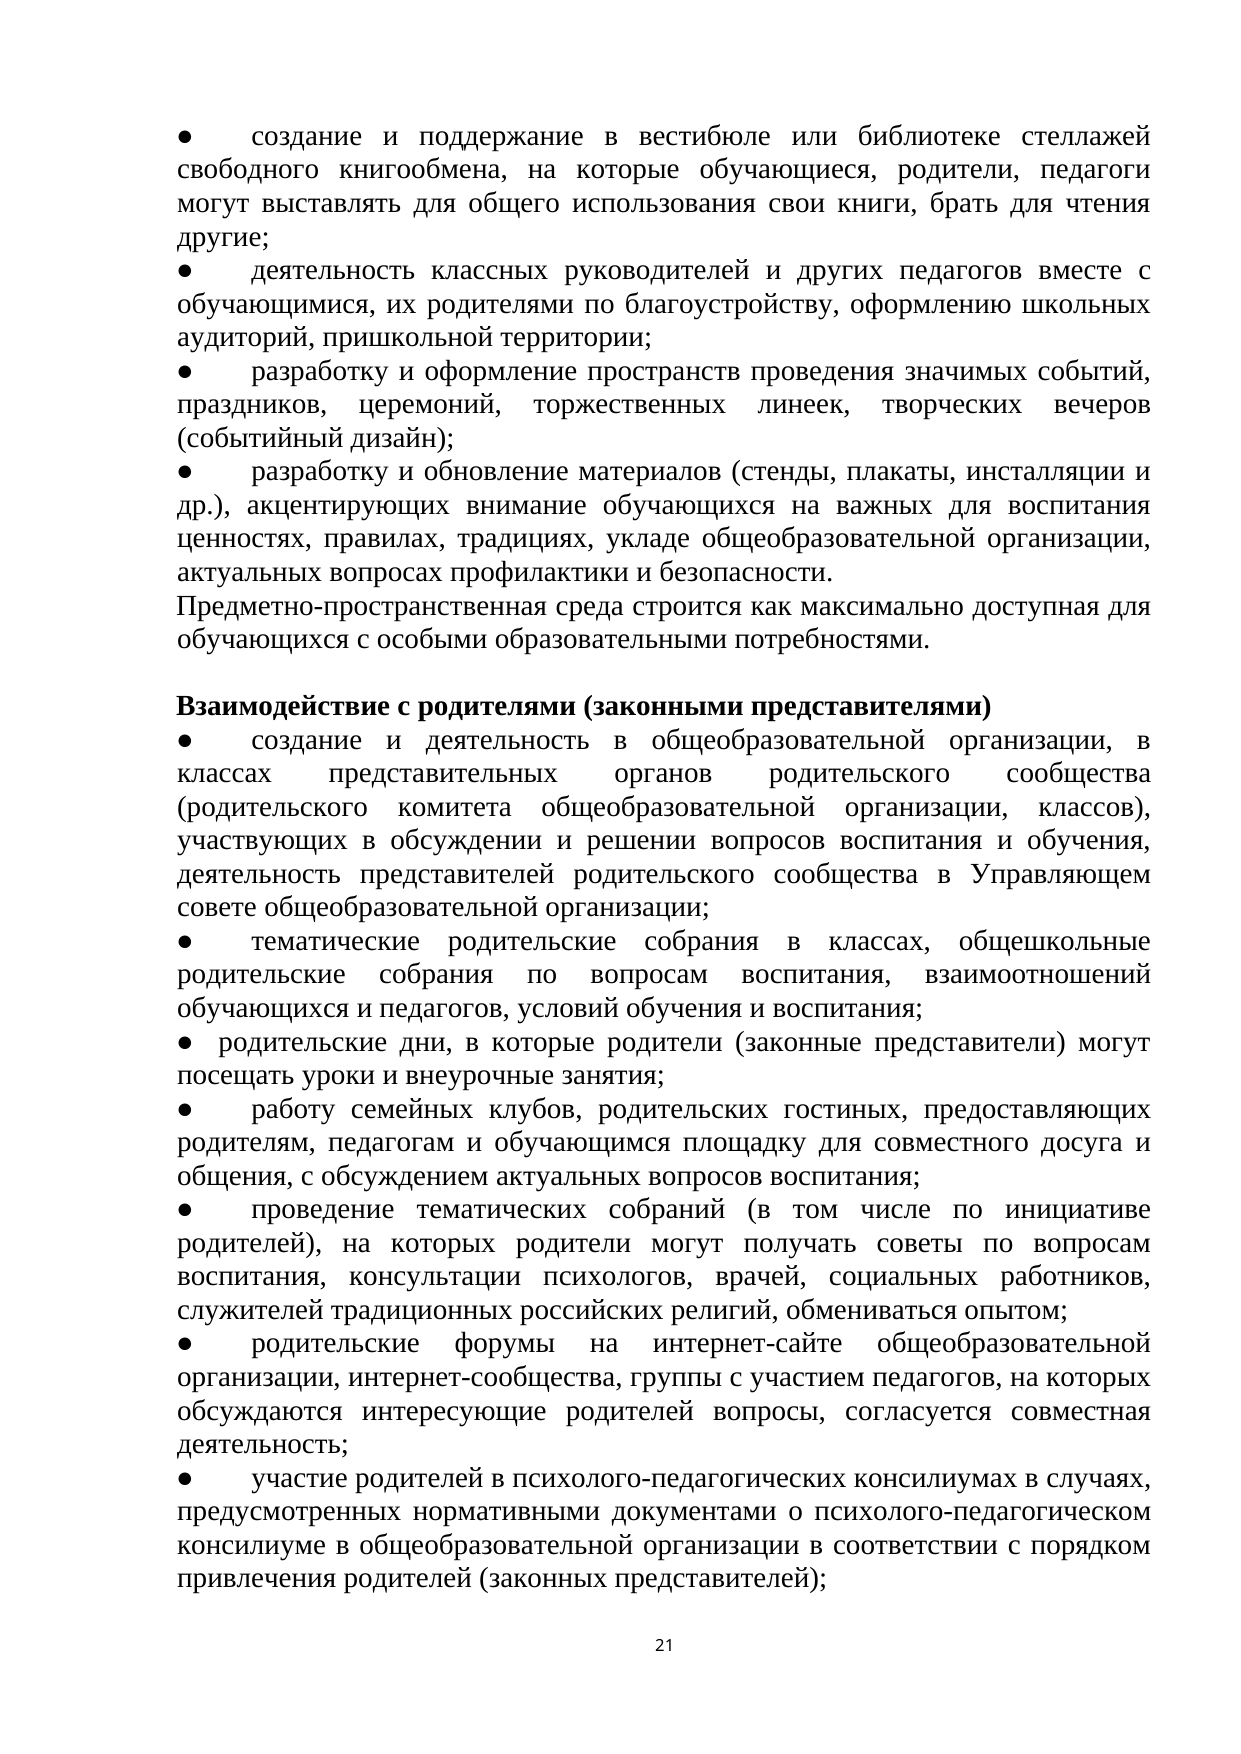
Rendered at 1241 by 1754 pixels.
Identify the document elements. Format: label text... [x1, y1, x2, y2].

text Предметно-пространственная среда строится как максимально доступная для обучающихся с особыми образовательными потребностями. [176, 588, 1152, 655]
text ● разработку и обновление материалов (стенды, плакаты, инсталляции и др.), акцентирующих внимание обучающихся на важных для воспитания ценностях, правилах, традициях, укладе общеобразовательной организации, актуальных вопросах профилактики и безопасности. [176, 453, 1152, 588]
text ● деятельность классных руководителей и других педагогов вместе с обучающимися, их родителями по благоустройству, оформлению школьных аудиторий, пришкольной территории; [176, 252, 1152, 353]
text ● родительские дни, в которые родители (законные представители) могут посещать уроки и внеурочные занятия; [176, 1024, 1152, 1091]
text ● работу семейных клубов, родительских гостиных, предоставляющих родителям, педагогам и обучающимся площадку для совместного досуга и общения, с обсуждением актуальных вопросов воспитания; [176, 1091, 1152, 1191]
text ● участие родителей в психолого-педагогических консилиумах в случаях, предусмотренных нормативными документами о психолого-педагогическом консилиуме в общеобразовательной организации в соответствии с порядком привлечения родителей (законных представителей); [176, 1460, 1152, 1594]
text Взаимодействие с родителями (законными представителями) [176, 688, 1152, 722]
text ● проведение тематических собраний (в том числе по инициативе родителей), на которых родители могут получать советы по вопросам воспитания, консультации психологов, врачей, социальных работников, служителей традиционных российских религий, обмениваться опытом; [176, 1191, 1152, 1326]
text ● разработку и оформление пространств проведения значимых событий, праздников, церемоний, торжественных линеек, творческих вечеров (событийный дизайн); [176, 353, 1152, 453]
text ● создание и деятельность в общеобразовательной организации, в классах представительных органов родительского сообщества (родительского комитета общеобразовательной организации, классов), участвующих в обсуждении и решении вопросов воспитания и обучения, деятельность представителей родительского сообщества в Управляющем совете общеобразовательной организации; [176, 722, 1152, 923]
text ● создание и поддержание в вестибюле или библиотеке стеллажей свободного книгообмена, на которые обучающиеся, родители, педагоги могут выставлять для общего использования свои книги, брать для чтения другие; [176, 118, 1152, 252]
text ● родительские форумы на интернет-сайте общеобразовательной организации, интернет-сообщества, группы с участием педагогов, на которых обсуждаются интересующие родителей вопросы, согласуется совместная деятельность; [176, 1326, 1152, 1460]
text ● тематические родительские собрания в классах, общешкольные родительские собрания по вопросам воспитания, взаимоотношений обучающихся и педагогов, условий обучения и воспитания; [176, 923, 1152, 1024]
